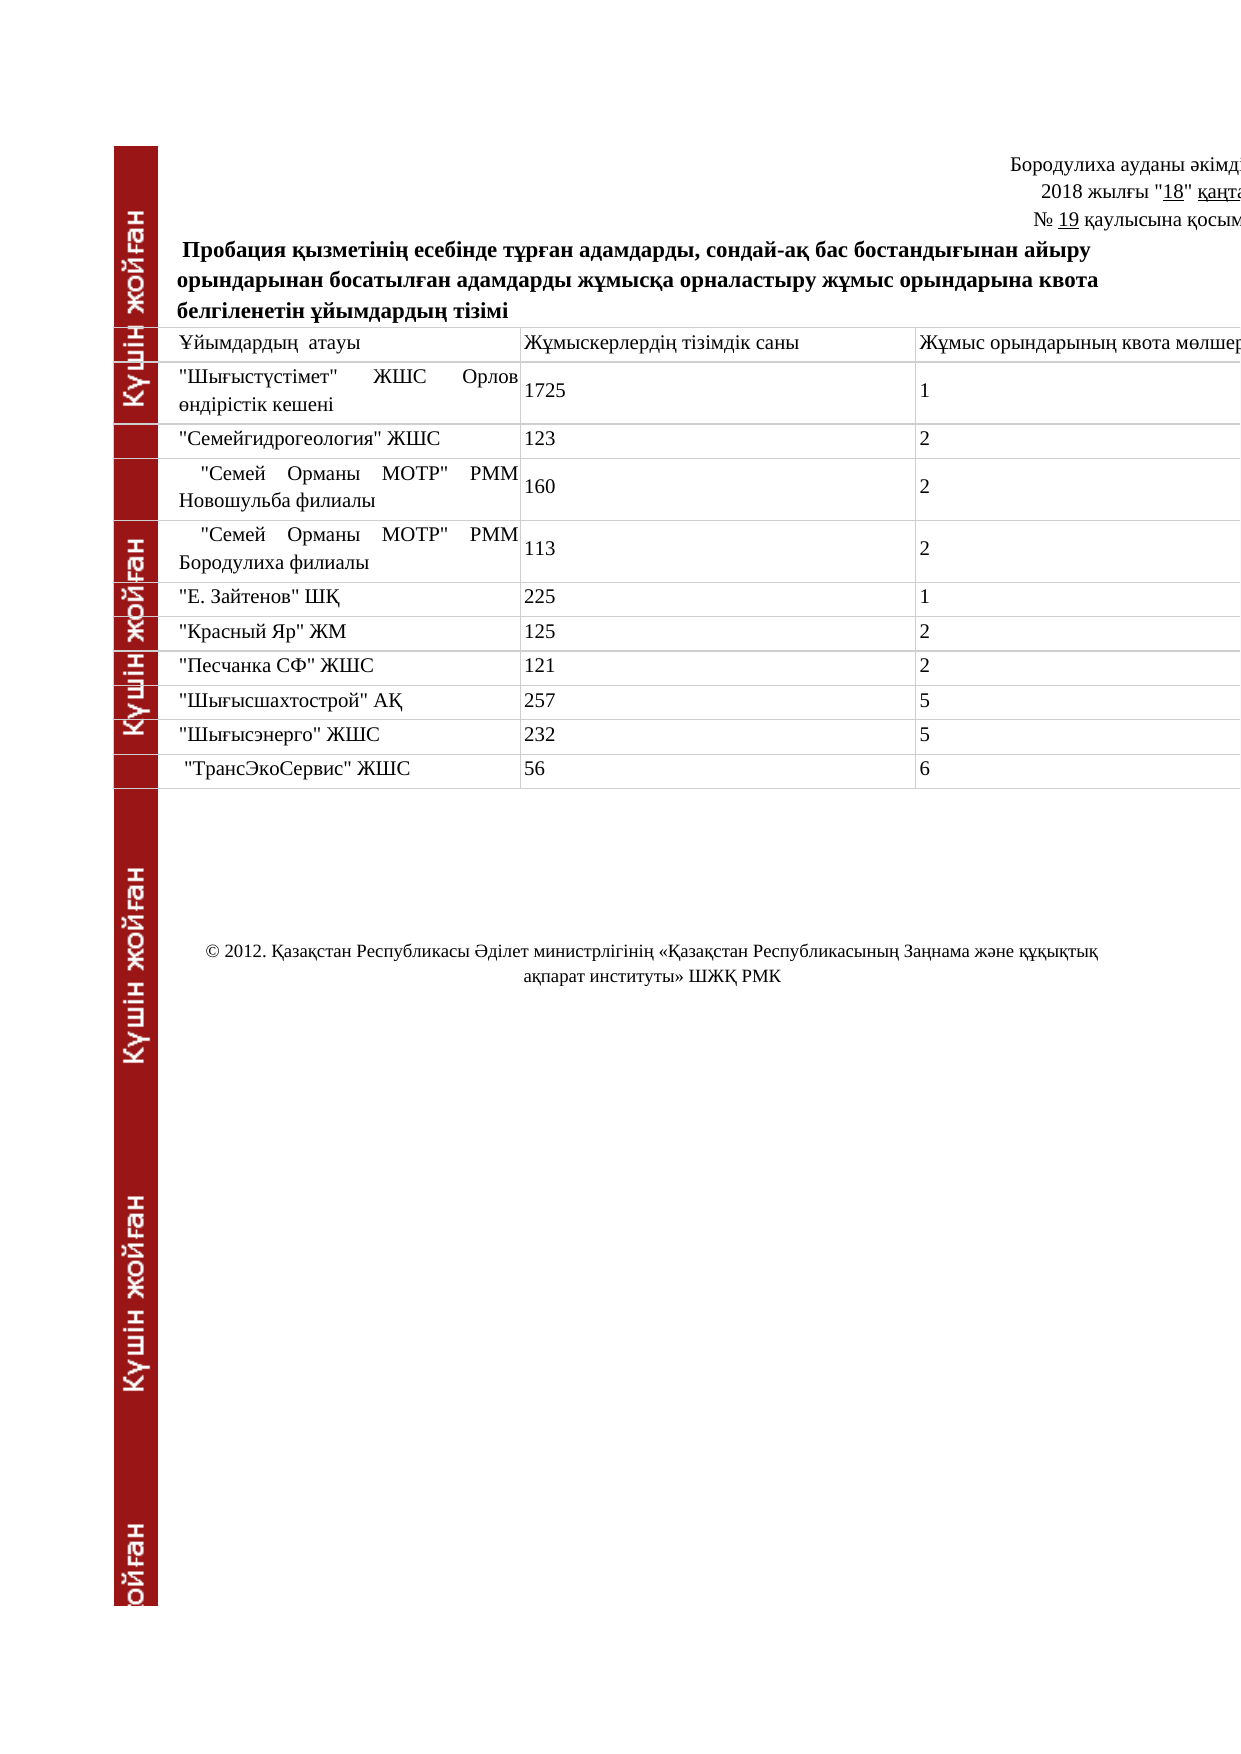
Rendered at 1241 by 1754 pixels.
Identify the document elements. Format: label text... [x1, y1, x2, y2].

table_cell 232 [521, 720, 915, 753]
table_cell 2 [916, 521, 1240, 582]
table_cell "Песчанка СФ" ЖШС [114, 652, 520, 685]
table_cell 6 [916, 755, 1240, 788]
table_cell "Шығысэнерго" ЖШС [114, 720, 520, 753]
table_cell "Шығысшахтострой" АҚ [114, 686, 520, 719]
text © 2012. Қазақстан Республикасы Әділет министрлігінің «Қазақстан Республикасының Заңнама және құқықтық ақпарат институты» ШЖҚ РМК [112, 940, 1128, 986]
text Пробация қызметінің есебінде тұрған адамдарды, сондай-ақ бас бостандығынан айыру орындарынан босатылған адамдарды жұмысқа орналастыру жұмыс орындарына квота белгіленетін ұйымдардың тізімі [112, 236, 1128, 323]
table_cell 5 [916, 720, 1240, 753]
table_cell "Шығыстүстімет" ЖШС Орлов өндірістік кешені [114, 363, 520, 423]
table_cell 1 [916, 583, 1240, 616]
table_cell 5 [916, 686, 1240, 719]
table_cell 113 [521, 521, 915, 582]
picture [114, 146, 158, 150]
table_cell 225 [521, 583, 915, 616]
table_cell 123 [521, 425, 915, 458]
table_cell 2 [916, 425, 1240, 458]
table_header Жұмыс орындарының квота мөлшері (%) [916, 328, 1240, 361]
table_cell "Семей Орманы МОТР" РММ Бородулиха филиалы [114, 521, 520, 582]
table_cell 2 [916, 617, 1240, 650]
table_cell "Семейгидрогеология" ЖШС [114, 425, 520, 458]
table_cell 2 [916, 459, 1240, 519]
table_cell "Семей Орманы МОТР" РММ Новошульба филиалы [114, 459, 520, 519]
table_cell "Е. Зайтенов" ШҚ [114, 583, 520, 616]
table_cell 56 [521, 755, 915, 788]
table_cell "ТрансЭкоСервис" ЖШС [114, 755, 520, 788]
table_cell "Красный Яр" ЖМ [114, 617, 520, 650]
table_header Бородулиха ауданы әкімдігінің 2018 жылғы "18" қаңтар № 19 қаулысына қосымша [912, 150, 1240, 236]
table_cell 160 [521, 459, 915, 519]
table_cell 1725 [521, 363, 915, 423]
table_header Жұмыскерлердің тізімдік саны [521, 328, 915, 361]
table_cell 121 [521, 652, 915, 685]
table_cell 1 [916, 363, 1240, 423]
table_cell 125 [521, 617, 915, 650]
table_header [101, 150, 912, 236]
table_header Ұйымдардың атауы [114, 328, 520, 361]
table_cell 2 [916, 652, 1240, 685]
table_cell 257 [521, 686, 915, 719]
picture [114, 986, 158, 1606]
picture [114, 323, 158, 327]
picture [114, 789, 158, 940]
